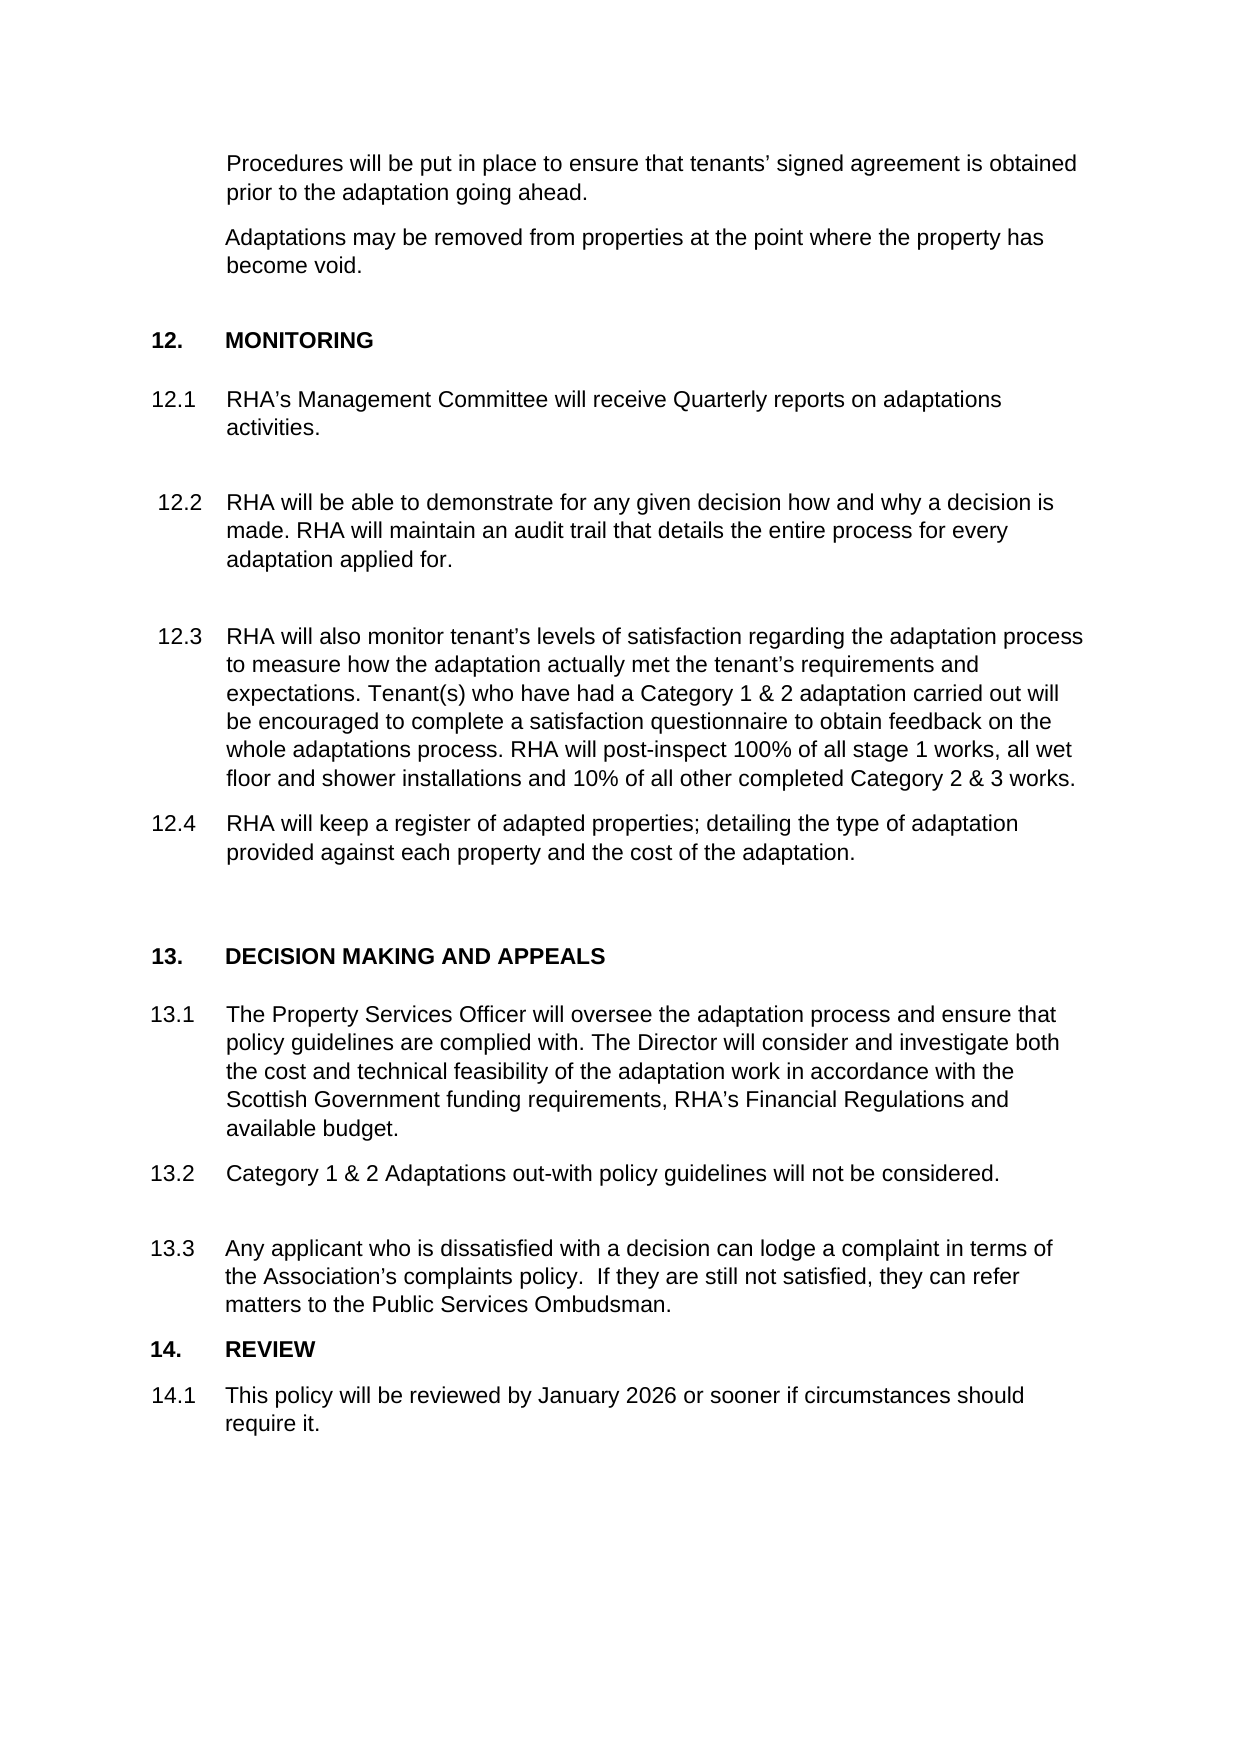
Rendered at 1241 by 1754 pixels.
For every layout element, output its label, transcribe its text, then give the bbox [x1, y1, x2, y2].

text 12.1 RHA’s Management Committee will receive Quarterly reports on adaptations activities. [151, 386, 1090, 441]
subtitle DECISION MAKING AND APPEALS [151, 943, 1090, 969]
text 14. REVIEW [150, 1336, 1090, 1363]
text Adaptations may be removed from properties at the point where the property has become void. [225, 223, 1090, 278]
text 13.1 The Property Services Officer will oversee the adaptation process and ensure that policy guidelines are complied with. The Director will consider and investigate both the cost and technical feasibility of the adaptation work in accordance with the Scottish Government funding requirements, RHA’s Financial Regulations and available budget. [150, 1001, 1090, 1141]
text 14.1 This policy will be reviewed by January 2026 or sooner if circumstances should require it. [151, 1382, 1090, 1436]
text 12.2 RHA will be able to demonstrate for any given decision how and why a decision is made. RHA will maintain an audit trail that details the entire process for every adaptation applied for. [151, 489, 1090, 572]
text 12.3 RHA will also monitor tenant’s levels of satisfaction regarding the adaptation process to measure how the adaptation actually met the tenant’s requirements and expectations. Tenant(s) who have had a Category 1 & 2 adaptation carried out will be encouraged to complete a satisfaction questionnaire to obtain feedback on the whole adaptations process. RHA will post-inspect 100% of all stage 1 works, all wet floor and shower installations and 10% of all other completed Category 2 & 3 works. [151, 623, 1090, 791]
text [151, 150, 1090, 205]
text 13.3 Any applicant who is dissatisfied with a decision can lodge a complaint in terms of the Association’s complaints policy. If they are still not satisfied, they can refer matters to the Public Services Ombudsman. [150, 1234, 1090, 1318]
subtitle MONITORING [151, 327, 1090, 353]
text 13.2 Category 1 & 2 Adaptations out-with policy guidelines will not be considered. [150, 1160, 1090, 1186]
text 12.4 RHA will keep a register of adapted properties; detailing the type of adaptation provided against each property and the cost of the adaptation. [151, 810, 1090, 865]
